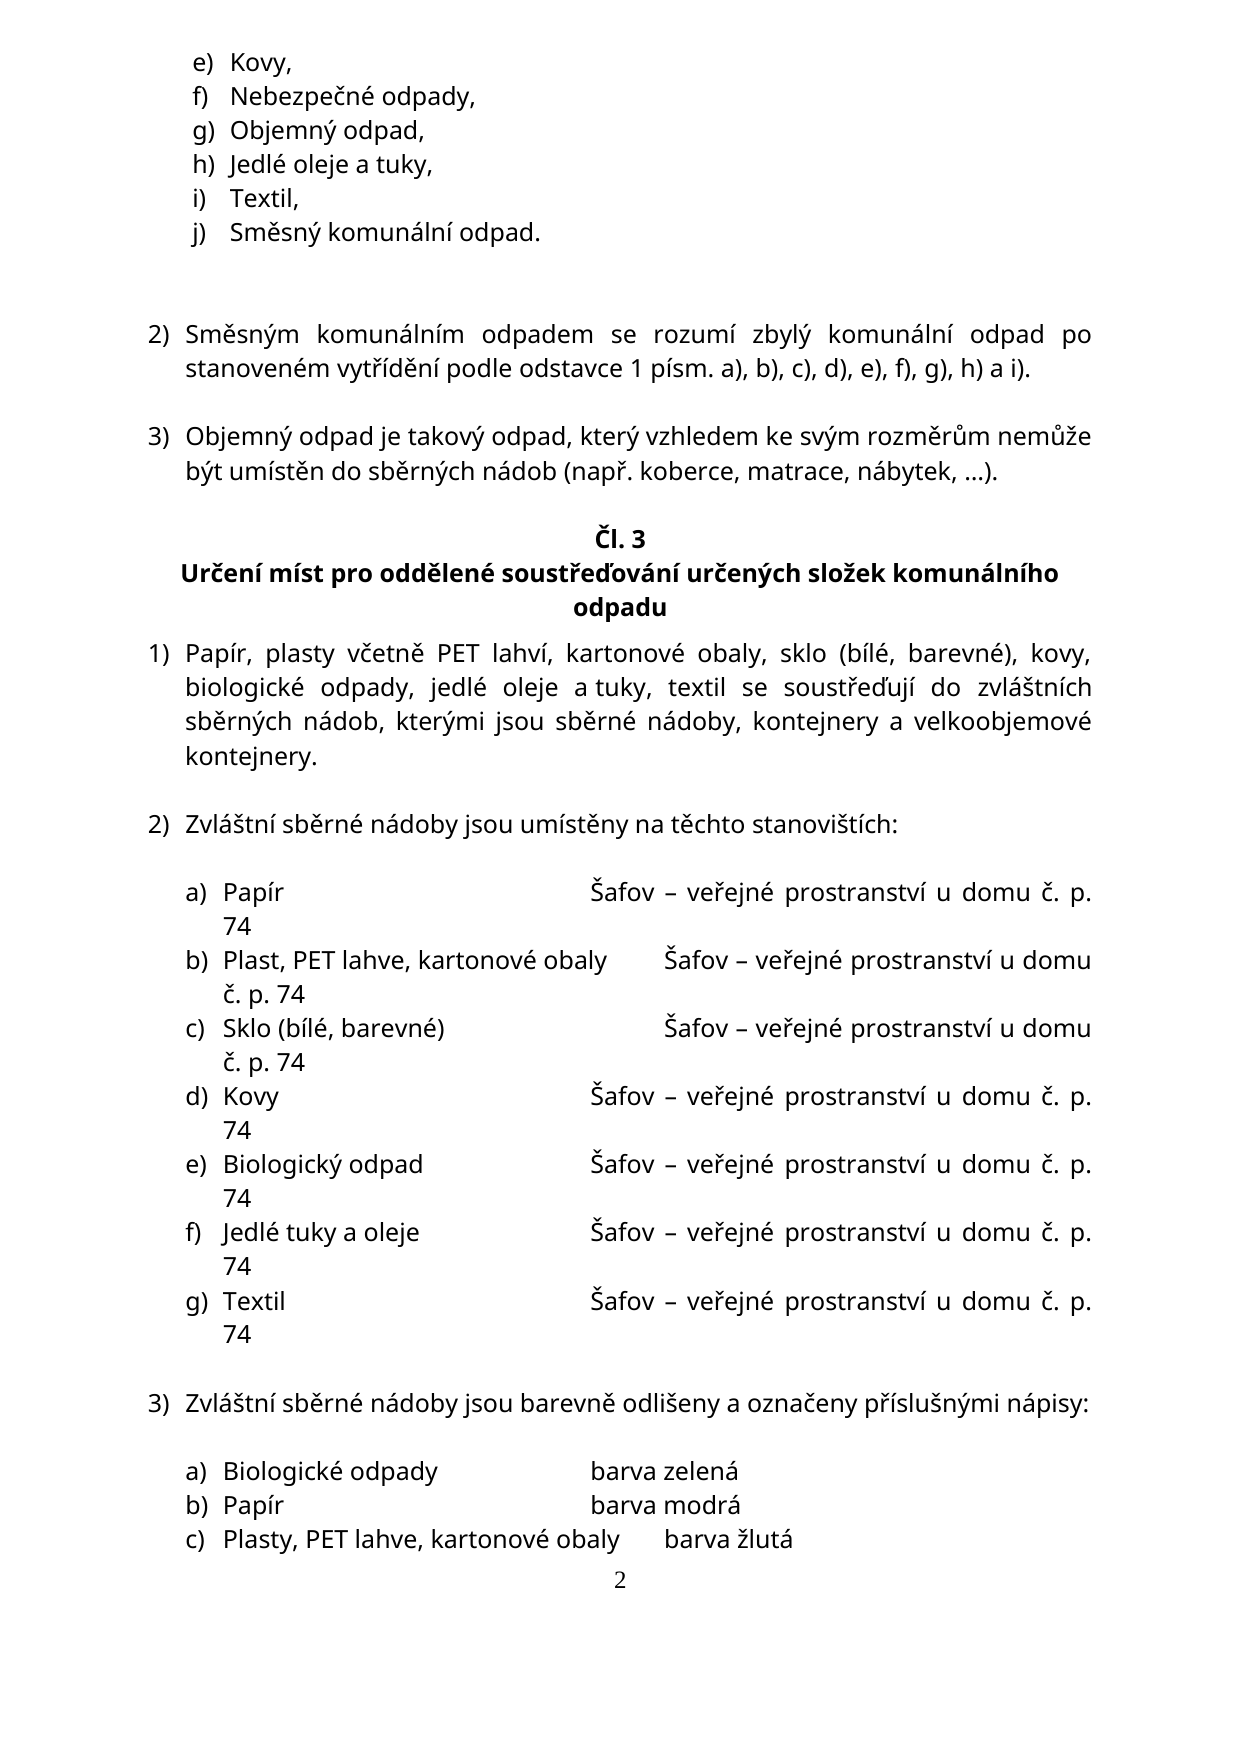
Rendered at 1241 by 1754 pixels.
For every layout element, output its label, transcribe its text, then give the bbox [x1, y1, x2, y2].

list Plast, PET lahve, kartonové obaly Šafov – veřejné prostranství u domu č. p. 74 [185, 942, 1092, 1011]
list Kovy, [192, 44, 1092, 78]
list Plasty, PET lahve, kartonové obaly barva žlutá [185, 1522, 1092, 1556]
list Směsným komunálním odpadem se rozumí zbylý komunální odpad po stanoveném vytřídění podle odstavce 1 písm. a), b), c), d), e), f), g), h) a i). [148, 317, 1092, 385]
text Určení míst pro oddělené soustřeďování určených složek komunálního odpadu [148, 555, 1092, 623]
text Čl. 3 [148, 521, 1092, 555]
list Textil, [192, 181, 1092, 215]
list Papír Šafov – veřejné prostranství u domu č. p. 74 [185, 874, 1092, 942]
list Objemný odpad je takový odpad, který vzhledem ke svým rozměrům nemůže být umístěn do sběrných nádob (např. koberce, matrace, nábytek, …). [148, 419, 1092, 487]
list Zvláštní sběrné nádoby jsou barevně odlišeny a označeny příslušnými nápisy: [148, 1385, 1092, 1419]
list Biologické odpady barva zelená [185, 1453, 1092, 1487]
list Objemný odpad, [192, 112, 1092, 147]
list Sklo (bílé, barevné) Šafov – veřejné prostranství u domu č. p. 74 [185, 1011, 1092, 1079]
list Biologický odpad Šafov – veřejné prostranství u domu č. p. 74 [185, 1147, 1092, 1215]
list Jedlé oleje a tuky, [192, 147, 1092, 181]
list Textil Šafov – veřejné prostranství u domu č. p. 74 [185, 1283, 1092, 1351]
list Nebezpečné odpady, [192, 78, 1092, 112]
list Papír barva modrá [185, 1487, 1092, 1522]
list Směsný komunální odpad. [192, 215, 1092, 249]
list Zvláštní sběrné nádoby jsou umístěny na těchto stanovištích: [148, 806, 1092, 840]
list Kovy Šafov – veřejné prostranství u domu č. p. 74 [185, 1079, 1092, 1147]
list Papír, plasty včetně PET lahví, kartonové obaly, sklo (bílé, barevné), kovy, biologické odpady, jedlé oleje a tuky, textil se soustřeďují do zvláštních sběrných nádob, kterými jsou sběrné nádoby, kontejnery a velkoobjemové kontejnery. [148, 636, 1092, 772]
list Jedlé tuky a oleje Šafov – veřejné prostranství u domu č. p. 74 [185, 1215, 1092, 1283]
